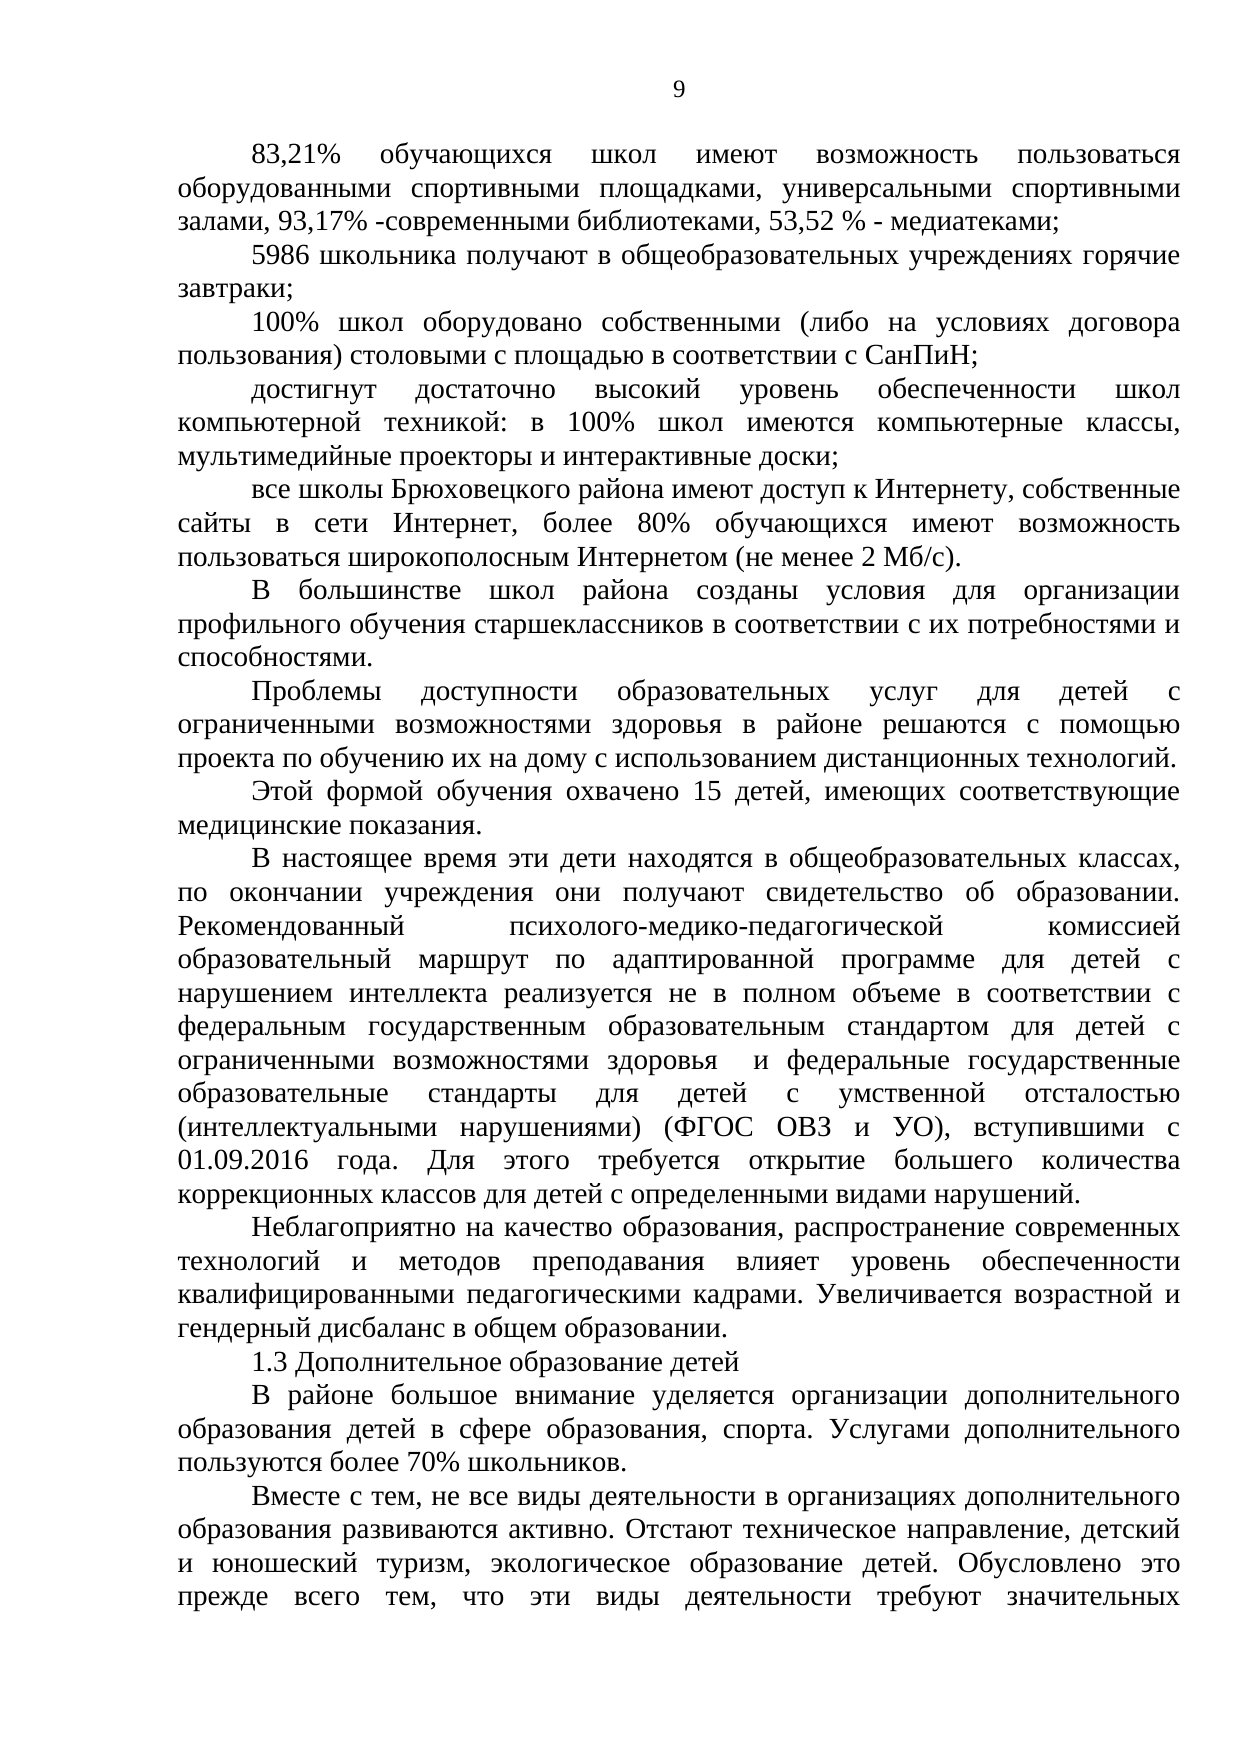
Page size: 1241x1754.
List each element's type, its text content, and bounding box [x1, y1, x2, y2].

text В большинстве школ района созданы условия для организации профильного обучения старшеклассников в соответствии с их потребностями и способностями. [177, 572, 1181, 673]
text достигнут достаточно высокий уровень обеспеченности школ компьютерной техникой: в 100% школ имеются компьютерные классы, мультимедийные проекторы и интерактивные доски; [177, 371, 1181, 472]
text Этой формой обучения охвачено 15 детей, имеющих соответствующие медицинские показания. [177, 773, 1181, 841]
text В районе большое внимание уделяется организации дополнительного образования детей в сфере образования, спорта. Услугами дополнительного пользуются более 70% школьников. [177, 1377, 1181, 1478]
text 100% школ оборудовано собственными (либо на условиях договора пользования) столовыми с площадью в соответствии с СанПиН; [177, 304, 1181, 371]
text В настоящее время эти дети находятся в общеобразовательных классах, по окончании учреждения они получают свидетельство об образовании. Рекомендованный психолого-медико-педагогической комиссией образовательный маршрут по адаптированной программе для детей с нарушением интеллекта реализуется не в полном объеме в соответствии с федеральным государственным образовательным стандартом для детей с ограниченными возможностями здоровья и федеральные государственные образовательные стандарты для детей с умственной отсталостью (интеллектуальными нарушениями) (ФГОС ОВЗ и УО), вступившими с 01.09.2016 года. Для этого требуется открытие большего количества коррекционных классов для детей с определенными видами нарушений. [177, 841, 1181, 1209]
text все школы Брюховецкого района имеют доступ к Интернету, собственные сайты в сети Интернет, более 80% обучающихся имеют возможность пользоваться широкополосным Интернетом (не менее 2 Мб/с). [177, 472, 1181, 572]
text 83,21% обучающихся школ имеют возможность пользоваться оборудованными спортивными площадками, универсальными спортивными залами, 93,17% -современными библиотеками, 53,52 % - медиатеками; [177, 136, 1181, 237]
text Проблемы доступности образовательных услуг для детей с ограниченными возможностями здоровья в районе решаются с помощью проекта по обучению их на дому с использованием дистанционных технологий. [177, 673, 1181, 773]
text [177, 1478, 1181, 1612]
text 5986 школьника получают в общеобразовательных учреждениях горячие завтраки; [177, 237, 1181, 304]
text 1.3 Дополнительное образование детей [177, 1344, 1181, 1377]
text Неблагоприятно на качество образования, распространение современных технологий и методов преподавания влияет уровень обеспеченности квалифицированными педагогическими кадрами. Увеличивается возрастной и гендерный дисбаланс в общем образовании. [177, 1209, 1181, 1344]
